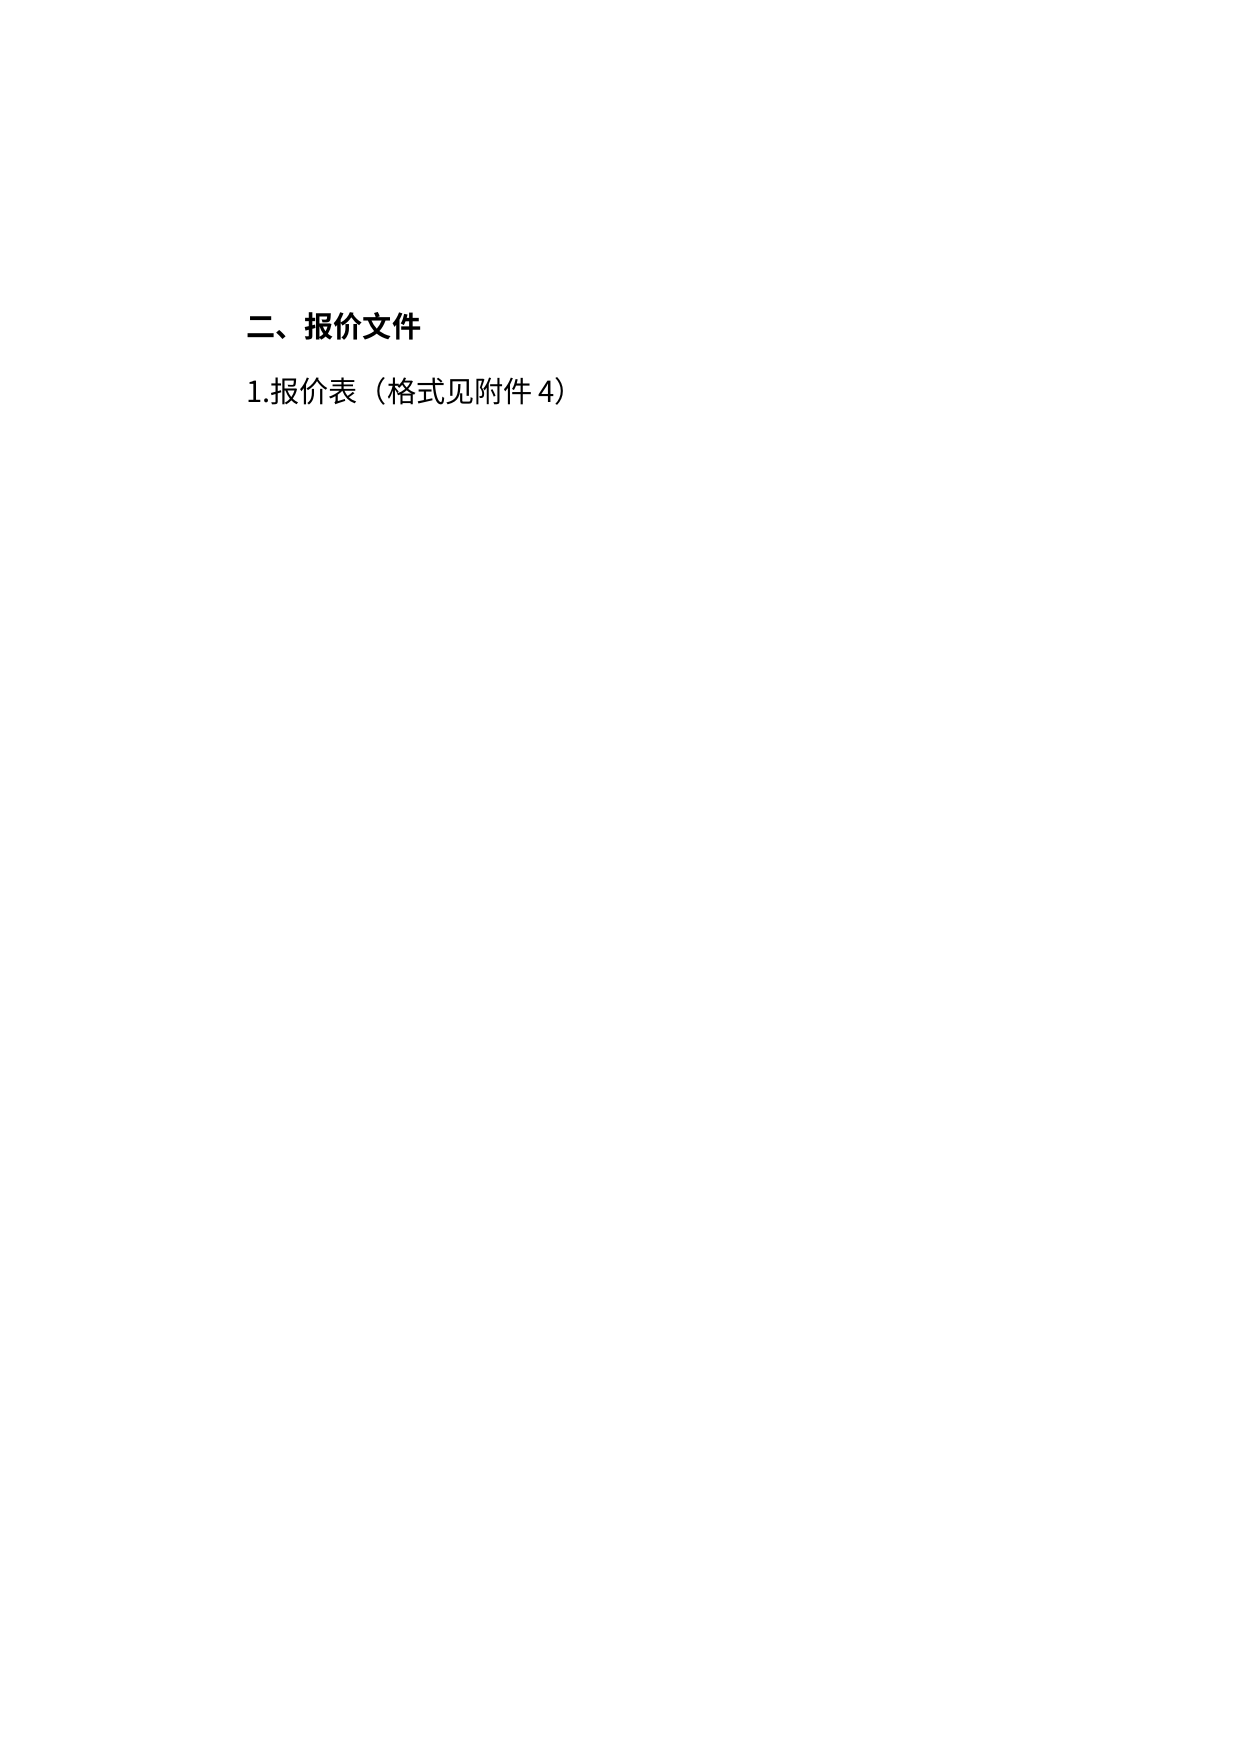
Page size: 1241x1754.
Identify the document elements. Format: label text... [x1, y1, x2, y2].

text 1.报价表（格式见附件4） [187, 357, 1053, 422]
text 二、报价文件 [187, 292, 1053, 357]
